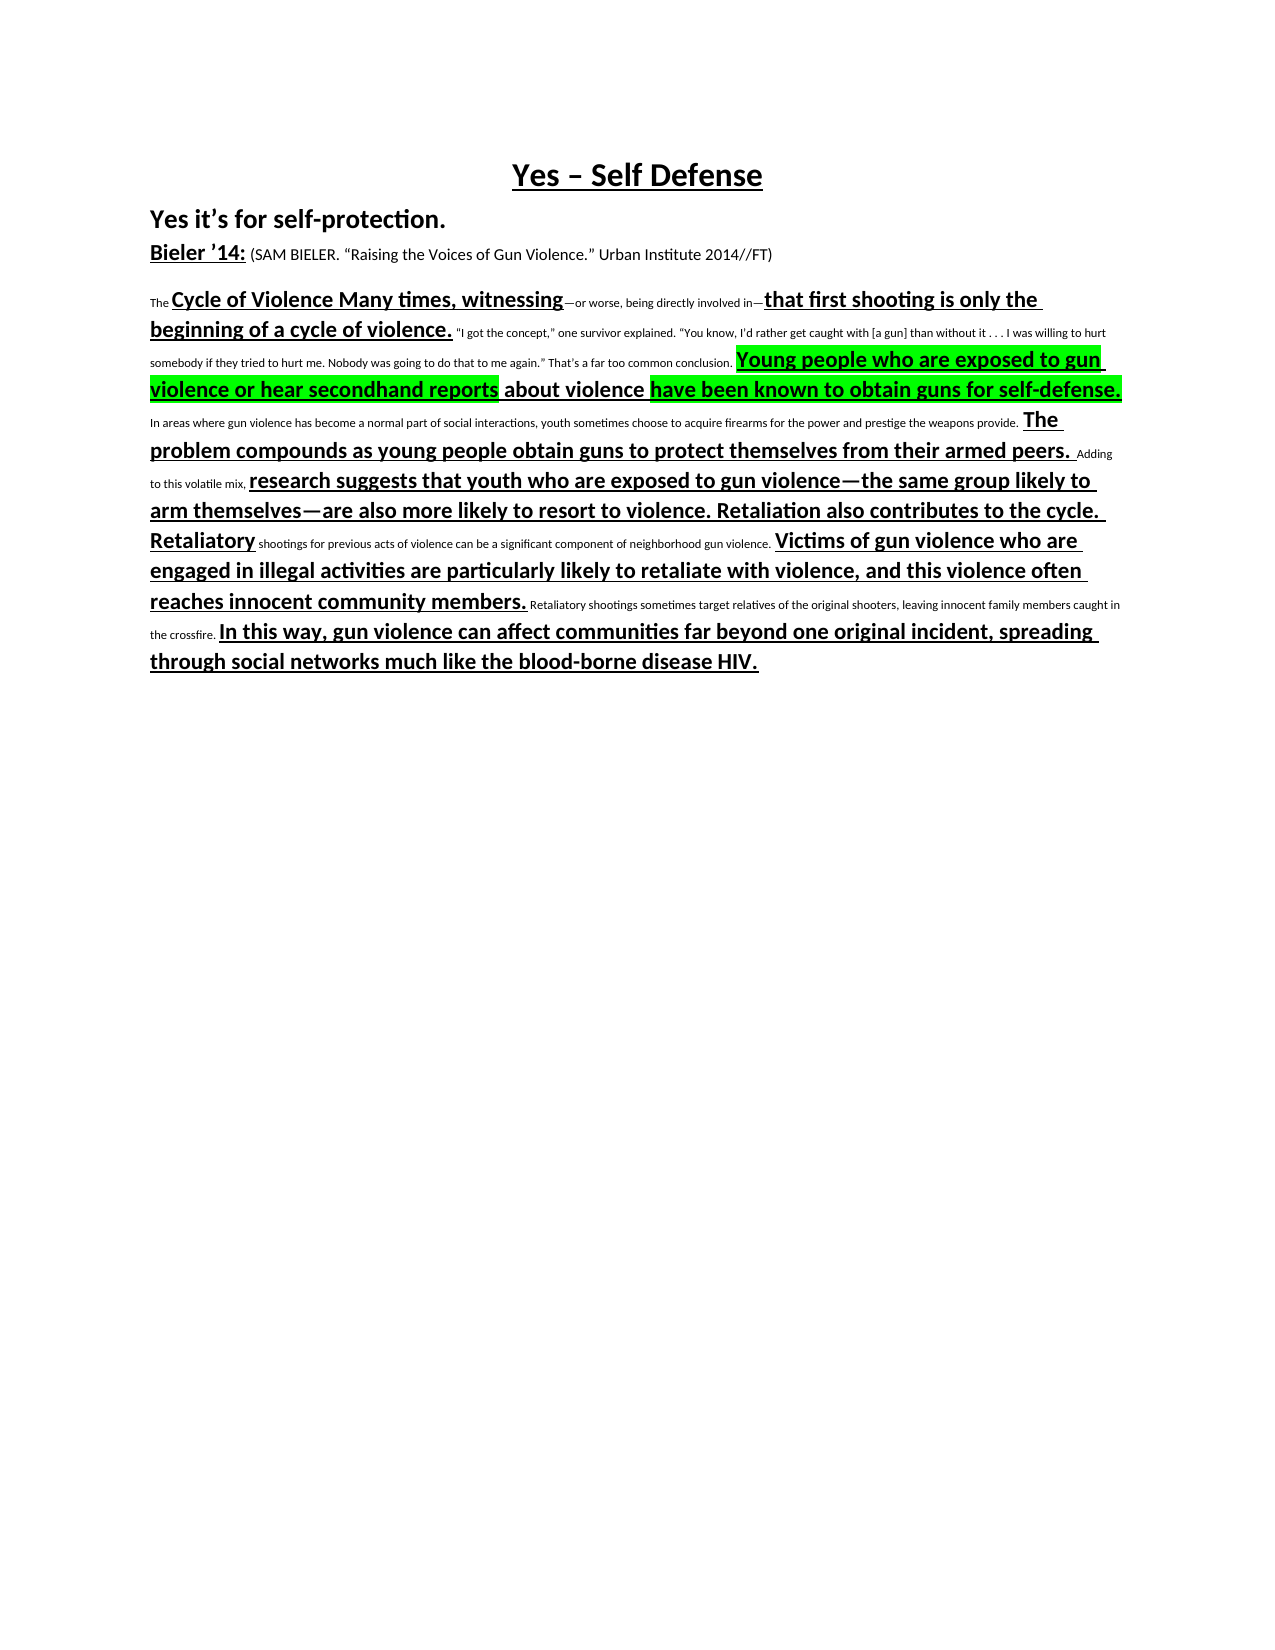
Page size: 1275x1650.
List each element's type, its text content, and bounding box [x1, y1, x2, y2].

subtitle Yes – Self Defense [150, 154, 1125, 195]
text Bieler ’14: (SAM BIELER. “Raising the Voices of Gun Violence.” Urban Institute 2014//FT) [150, 238, 1125, 266]
subtitle Yes it’s for self-protection. [150, 202, 1125, 235]
text The Cycle of Violence Many times, witnessing—or worse, being directly involved in—that first shooting is only the beginning of a cycle of violence. “I got the concept,” one survivor explained. “You know, I’d rather get caught with [a gun] than without it . . . I was willing to hurt somebody if they tried to hurt me. Nobody was going to do that to me again.” That’s a far too common conclusion. Young people who are exposed to gun violence or hear secondhand reports about violence have been known to obtain guns for self-defense. In areas where gun violence has become a normal part of social interactions, youth sometimes choose to acquire firearms for the power and prestige the weapons provide. The problem compounds as young people obtain guns to protect themselves from their armed peers. Adding to this volatile mix, research suggests that youth who are exposed to gun violence—the same group likely to arm themselves—are also more likely to resort to violence. Retaliation also contributes to the cycle. Retaliatory shootings for previous acts of violence can be a significant component of neighborhood gun violence. Victims of gun violence who are engaged in illegal activities are particularly likely to retaliate with violence, and this violence often reaches innocent community members. Retaliatory shootings sometimes target relatives of the original shooters, leaving innocent family members caught in the crossfire. In this way, gun violence can affect communities far beyond one original incident, spreading through social networks much like the blood-borne disease HIV. [150, 285, 1125, 675]
